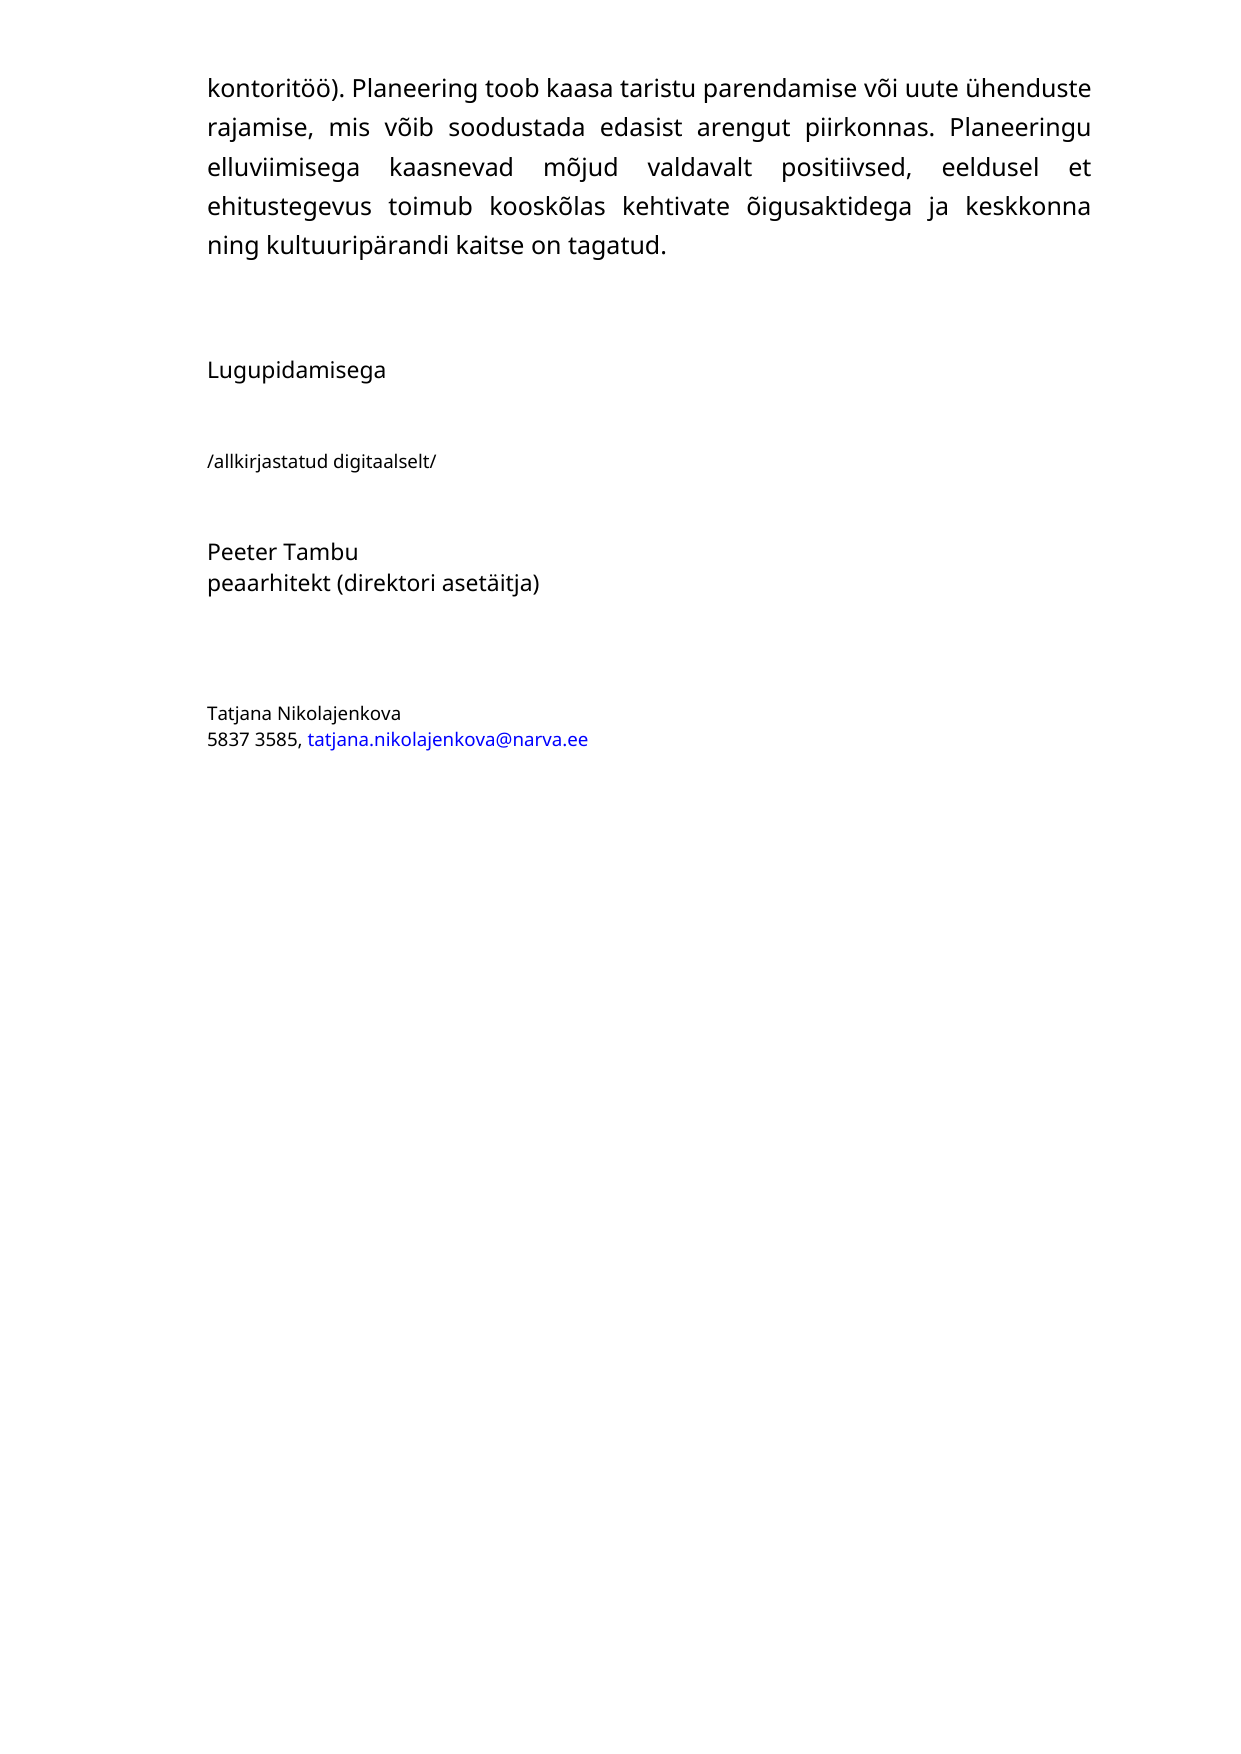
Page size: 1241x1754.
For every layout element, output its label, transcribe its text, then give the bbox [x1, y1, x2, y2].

text Peeter Tambu [207, 505, 1092, 567]
text 5837 3585, tatjana.nikolajenkova@narva.ee [207, 726, 1092, 752]
text peaarhitekt (direktori asetäitja) [207, 567, 1092, 598]
text Lugupidamisega [207, 354, 1092, 385]
text /allkirjastatud digitaalselt/ [207, 417, 1092, 473]
text Tatjana Nikolajenkova [207, 701, 1092, 726]
